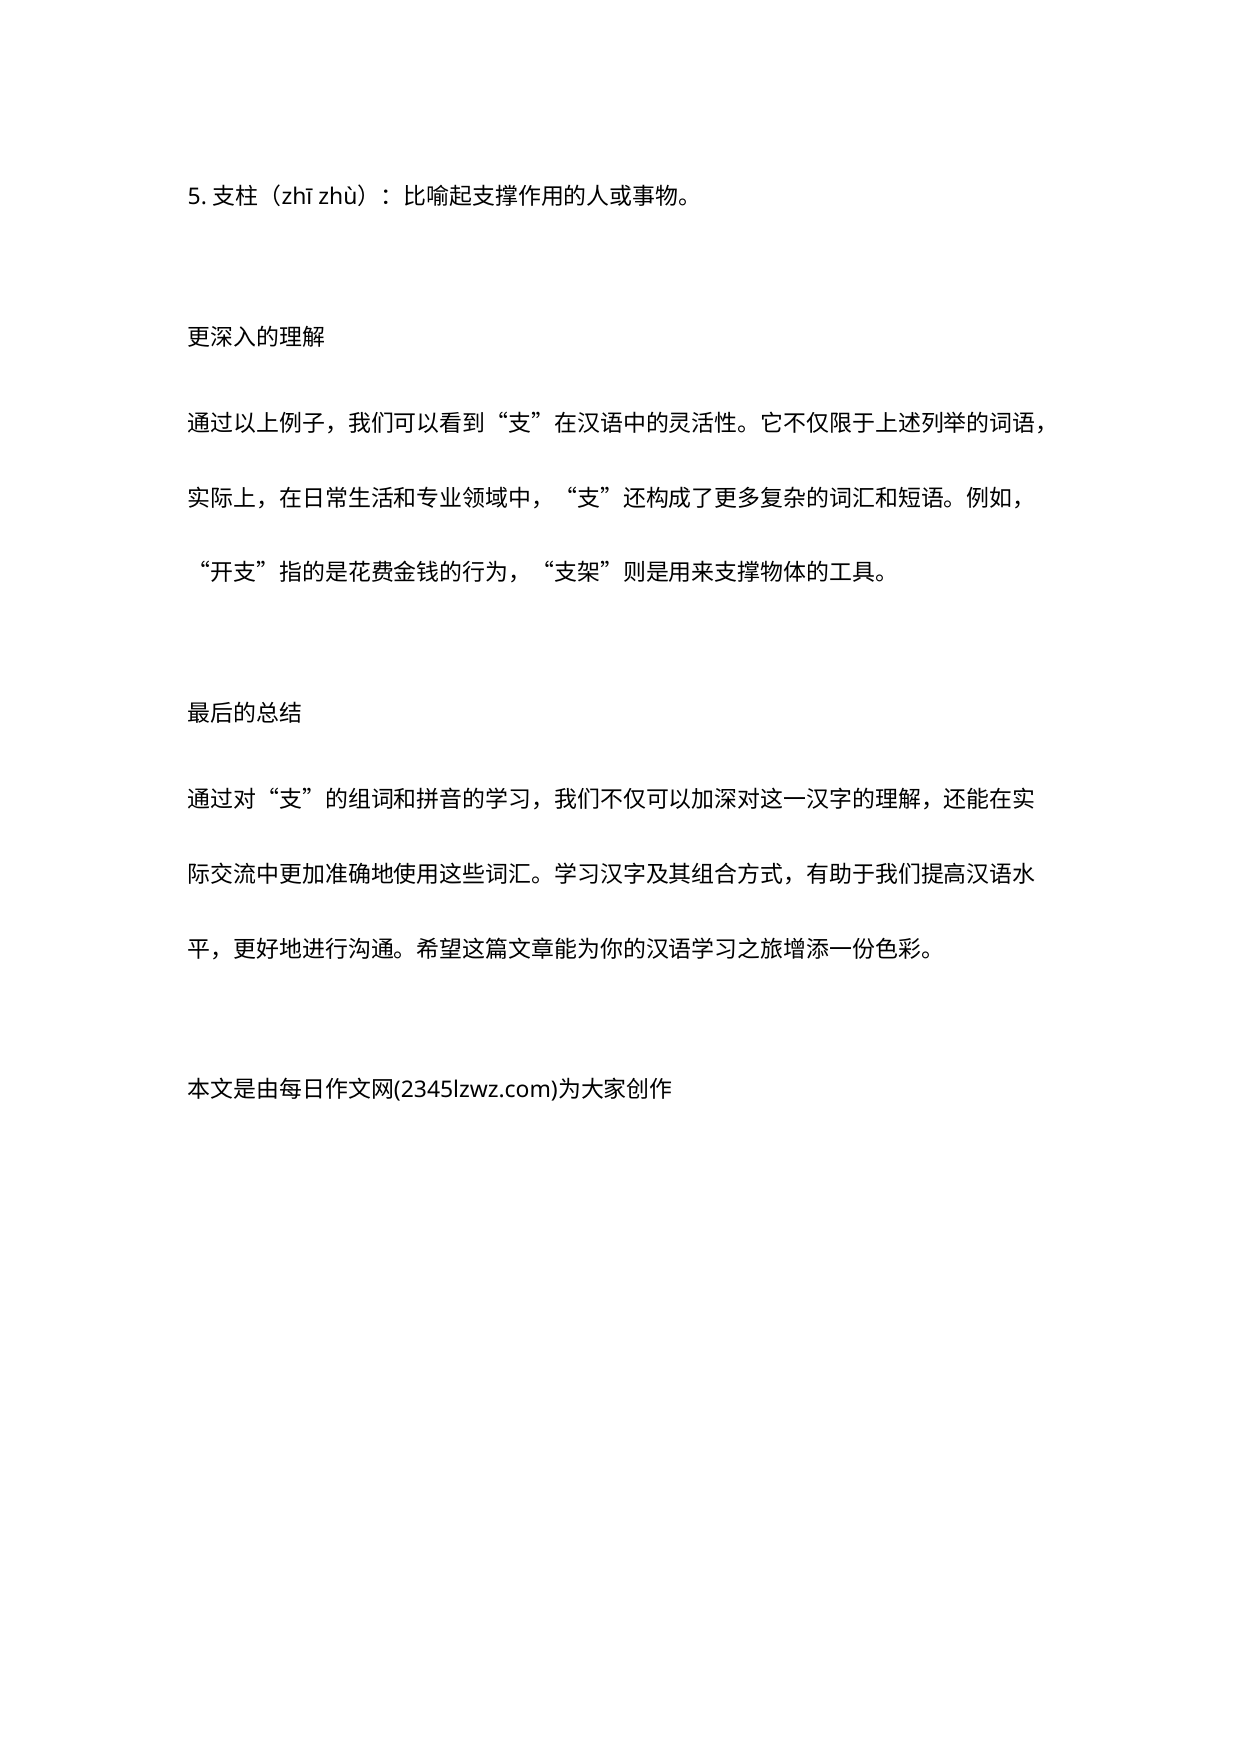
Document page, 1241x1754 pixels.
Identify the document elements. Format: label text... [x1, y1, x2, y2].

text 通过以上例子，我们可以看到“支”在汉语中的灵活性。它不仅限于上述列举的词语，实际上，在日常生活和专业领域中，“支”还构成了更多复杂的词汇和短语。例如，“开支”指的是花费金钱的行为，“支架”则是用来支撑物体的工具。 [187, 389, 1053, 603]
text 更深入的理解 [187, 302, 1053, 367]
text 最后的总结 [187, 679, 1053, 744]
text 通过对“支”的组词和拼音的学习，我们不仅可以加深对这一汉字的理解，还能在实际交流中更加准确地使用这些词汇。学习汉字及其组合方式，有助于我们提高汉语水平，更好地进行沟通。希望这篇文章能为你的汉语学习之旅增添一份色彩。 [187, 765, 1053, 980]
text 5. 支柱（zhī zhù）：比喻起支撑作用的人或事物。 [187, 162, 1053, 227]
text 本文是由每日作文网(2345lzwz.com)为大家创作 [187, 1055, 1053, 1120]
